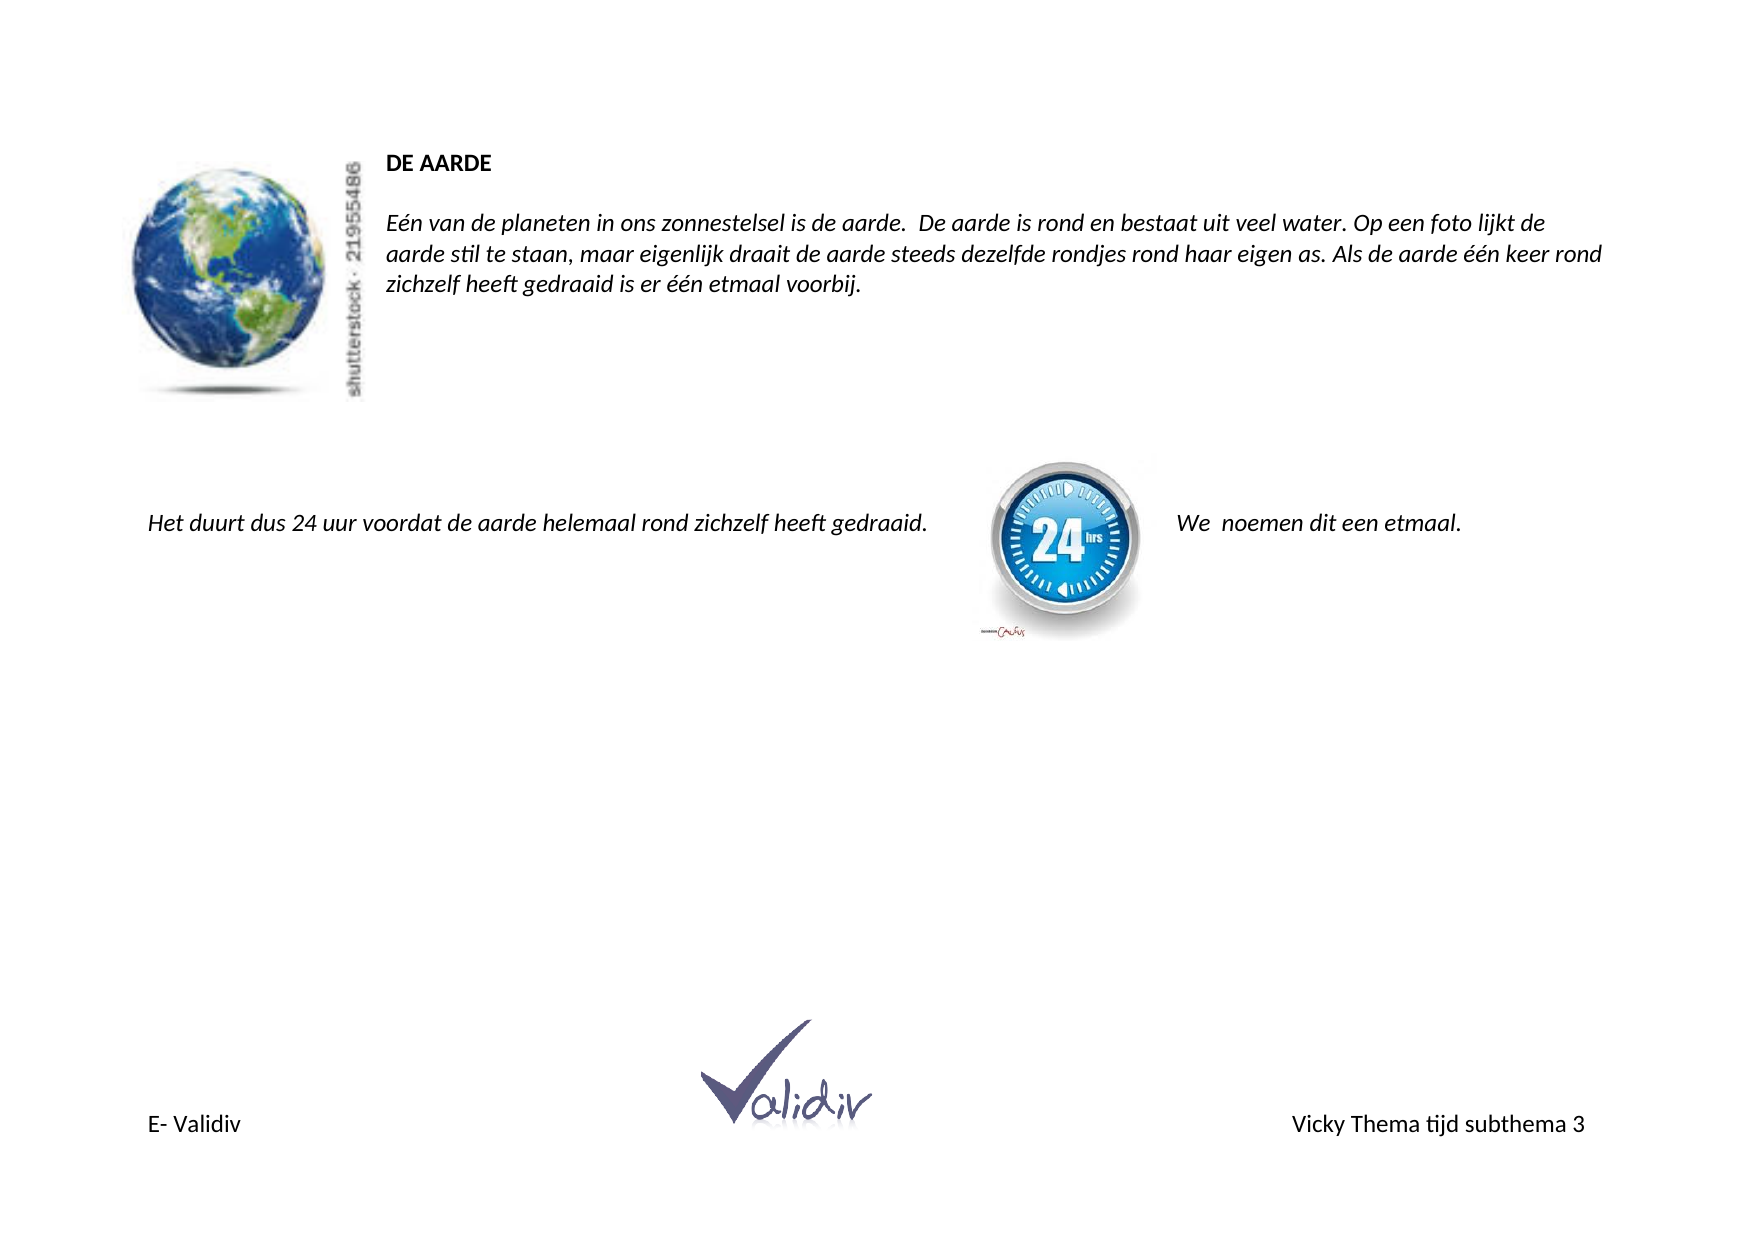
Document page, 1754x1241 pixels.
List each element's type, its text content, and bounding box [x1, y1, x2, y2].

picture [693, 1011, 879, 1133]
text Eén van de planeten in ons zonnestelsel is de aarde. De aarde is rond en bestaat uit veel water. Op een foto lijkt de aarde stil te staan, maar eigenlijk draait de aarde steeds dezelfde rondjes rond haar eigen as. Als de aarde één keer rond zichzelf heeft gedraaid is er één etmaal voorbij. [368, 207, 1606, 299]
picture [121, 161, 368, 402]
text DE AARDE [148, 148, 1606, 178]
text Het duurt dus 24 uur voordat de aarde helemaal rond zichzelf heeft gedraaid. We noemen dit een etmaal. [148, 507, 972, 538]
picture [972, 453, 1158, 641]
text Het duurt dus 24 uur voordat de aarde helemaal rond zichzelf heeft gedraaid. We noemen dit een etmaal. [1158, 507, 1606, 538]
